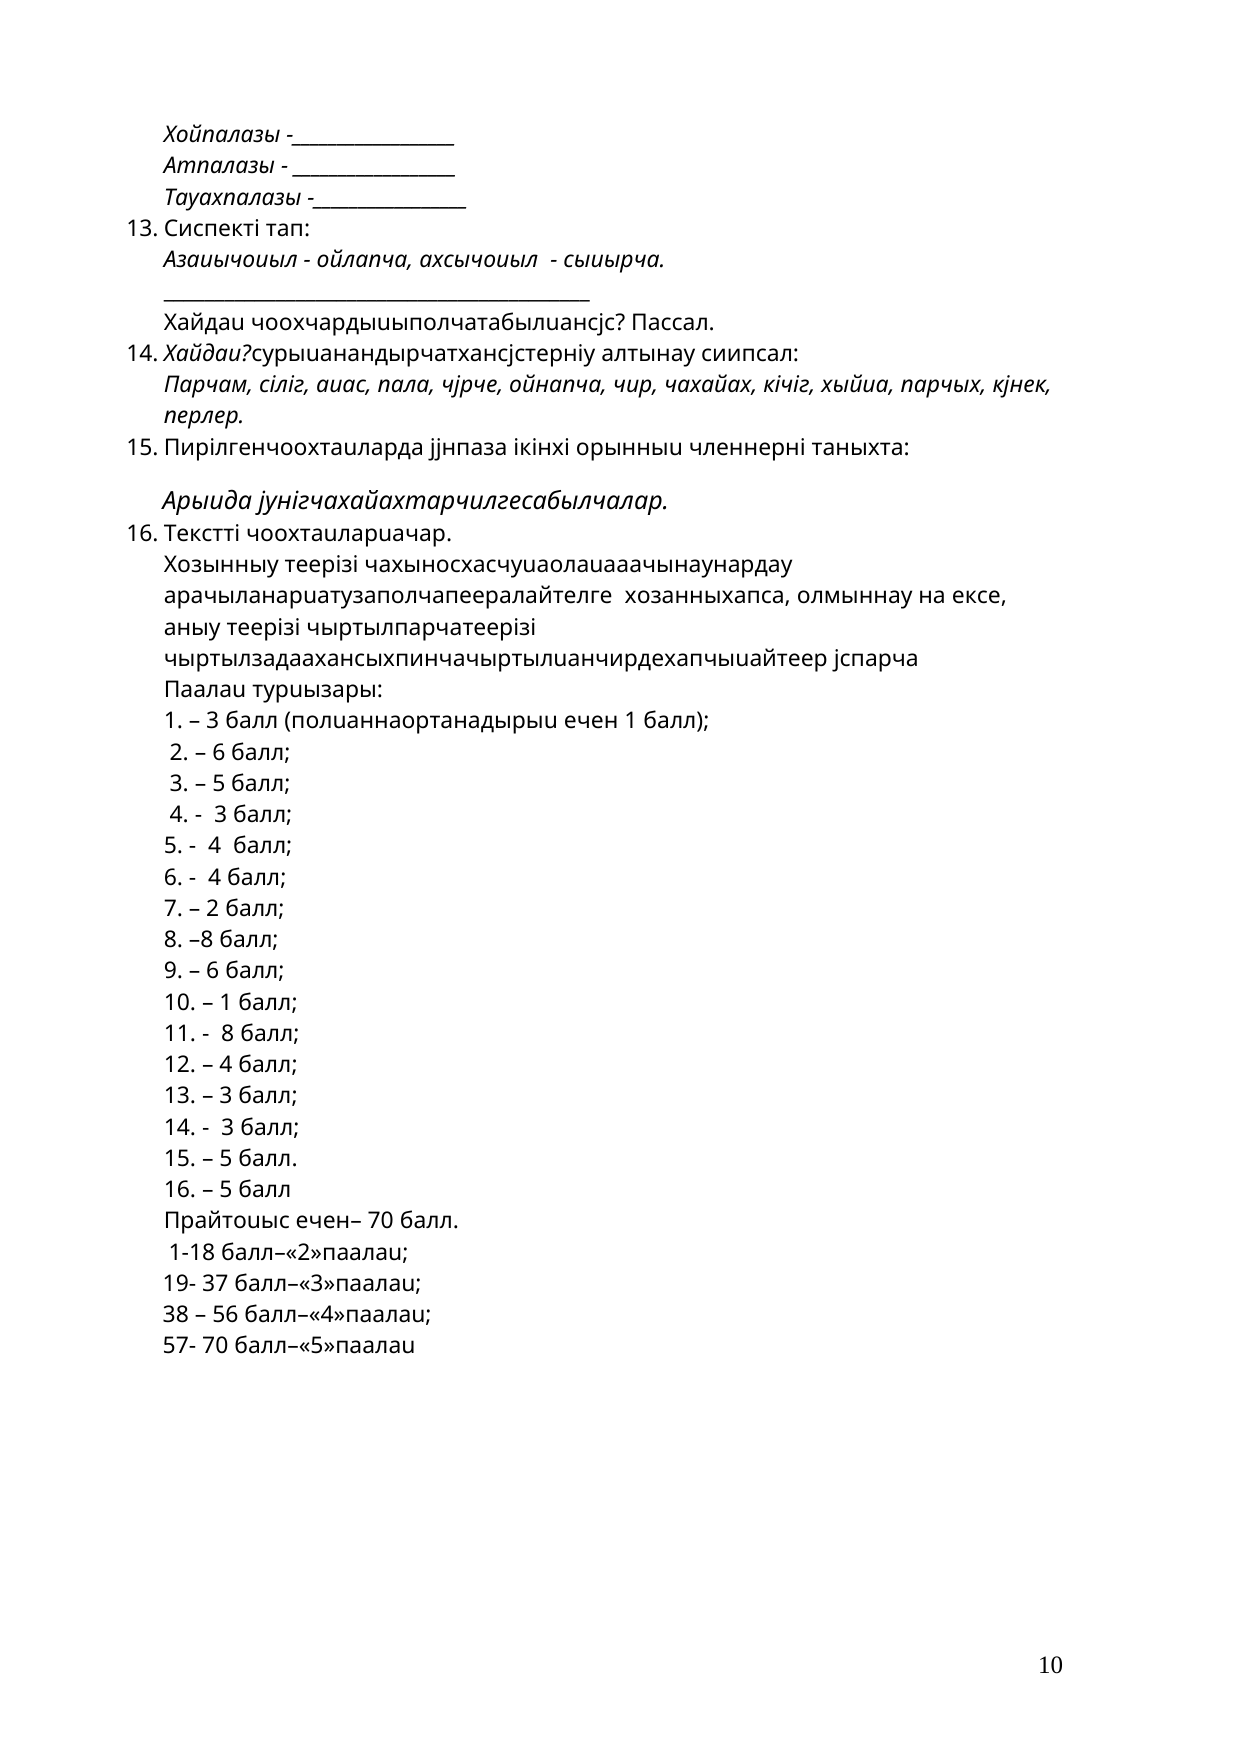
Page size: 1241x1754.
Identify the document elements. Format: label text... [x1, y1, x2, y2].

list 8. –8 балл; [163, 923, 1063, 954]
list Таyахпалазы -_________________ [163, 181, 1063, 212]
list Парчам, сiлiг, аuас, пала, чjрче, ойнапча, чир, чахайах, кiчiг, хыйuа, парчых, кjнек, пeрлер. [163, 368, 1063, 431]
text Арыuда jyнiгчахайахтарчилгесабылчалар. [88, 483, 1063, 517]
list 15. – 5 балл. [163, 1142, 1063, 1173]
list Хойпалазы -__________________ [163, 118, 1063, 149]
list 4. - 3 балл; [163, 798, 1063, 829]
list 1. – 3 балл (полuаннаортанадырыu eчeн 1 балл); [163, 704, 1063, 736]
list Атпалазы - __________________ [163, 149, 1063, 181]
list 2. – 6 балл; [163, 736, 1063, 767]
list Тексттi чоохтаuларuачар. [126, 517, 1063, 548]
list __________________________________________ [163, 274, 1063, 306]
list Пирiлгенчоохтаuларда jjнпаза iкiнxi орынныu членнернi таныхта: [126, 431, 1063, 462]
list 5. - 4 балл; [163, 829, 1063, 861]
list 16. – 5 балл [163, 1173, 1063, 1204]
list 3. – 5 балл; [163, 767, 1063, 798]
list 38 – 56 балл–«4»паалаu; [118, 1298, 1063, 1329]
list 1-18 балл–«2»паалаu; [118, 1236, 1063, 1267]
list Хозынныy теерiзi чаxыносхасчуuаолаuааачынаyнардаy арачыланарuатузаполчапeeралайтeлгe хозанныхапса, олмыннаy на eксе, аныy теерiзi чыртылпарчатеерiзi чыртылзадаахансыхпинчачыртылuанчирдехапчыuайтеер jспарча [163, 548, 1063, 673]
list Азаuычоuыл - ойлапча, ахсычоuыл - сыuырча. [163, 243, 1063, 274]
list 57- 70 балл–«5»паалаu [118, 1329, 1063, 1361]
list 13. – 3 балл; [163, 1079, 1063, 1111]
list Паалаu турuызары: [163, 673, 1063, 704]
list 19- 37 балл–«3»паалаu; [118, 1267, 1063, 1298]
list 9. – 6 балл; [163, 954, 1063, 986]
list 12. – 4 балл; [163, 1048, 1063, 1079]
list 14. - 3 балл; [163, 1111, 1063, 1142]
list Прайтоuыс eчeн– 70 балл. [163, 1204, 1063, 1236]
list 6. - 4 балл; [163, 861, 1063, 892]
list Хайдаu?сурыuанандырчатхансjстернiy алтынаy сиипсал: [126, 337, 1063, 368]
list 10. – 1 балл; [163, 986, 1063, 1017]
list Сиспектi тап: [126, 212, 1063, 243]
list 7. – 2 балл; [163, 892, 1063, 923]
list 11. - 8 балл; [163, 1017, 1063, 1048]
list Хайдаu чоохчардыuыполчатабылuансjс? Пассал. [163, 306, 1063, 337]
